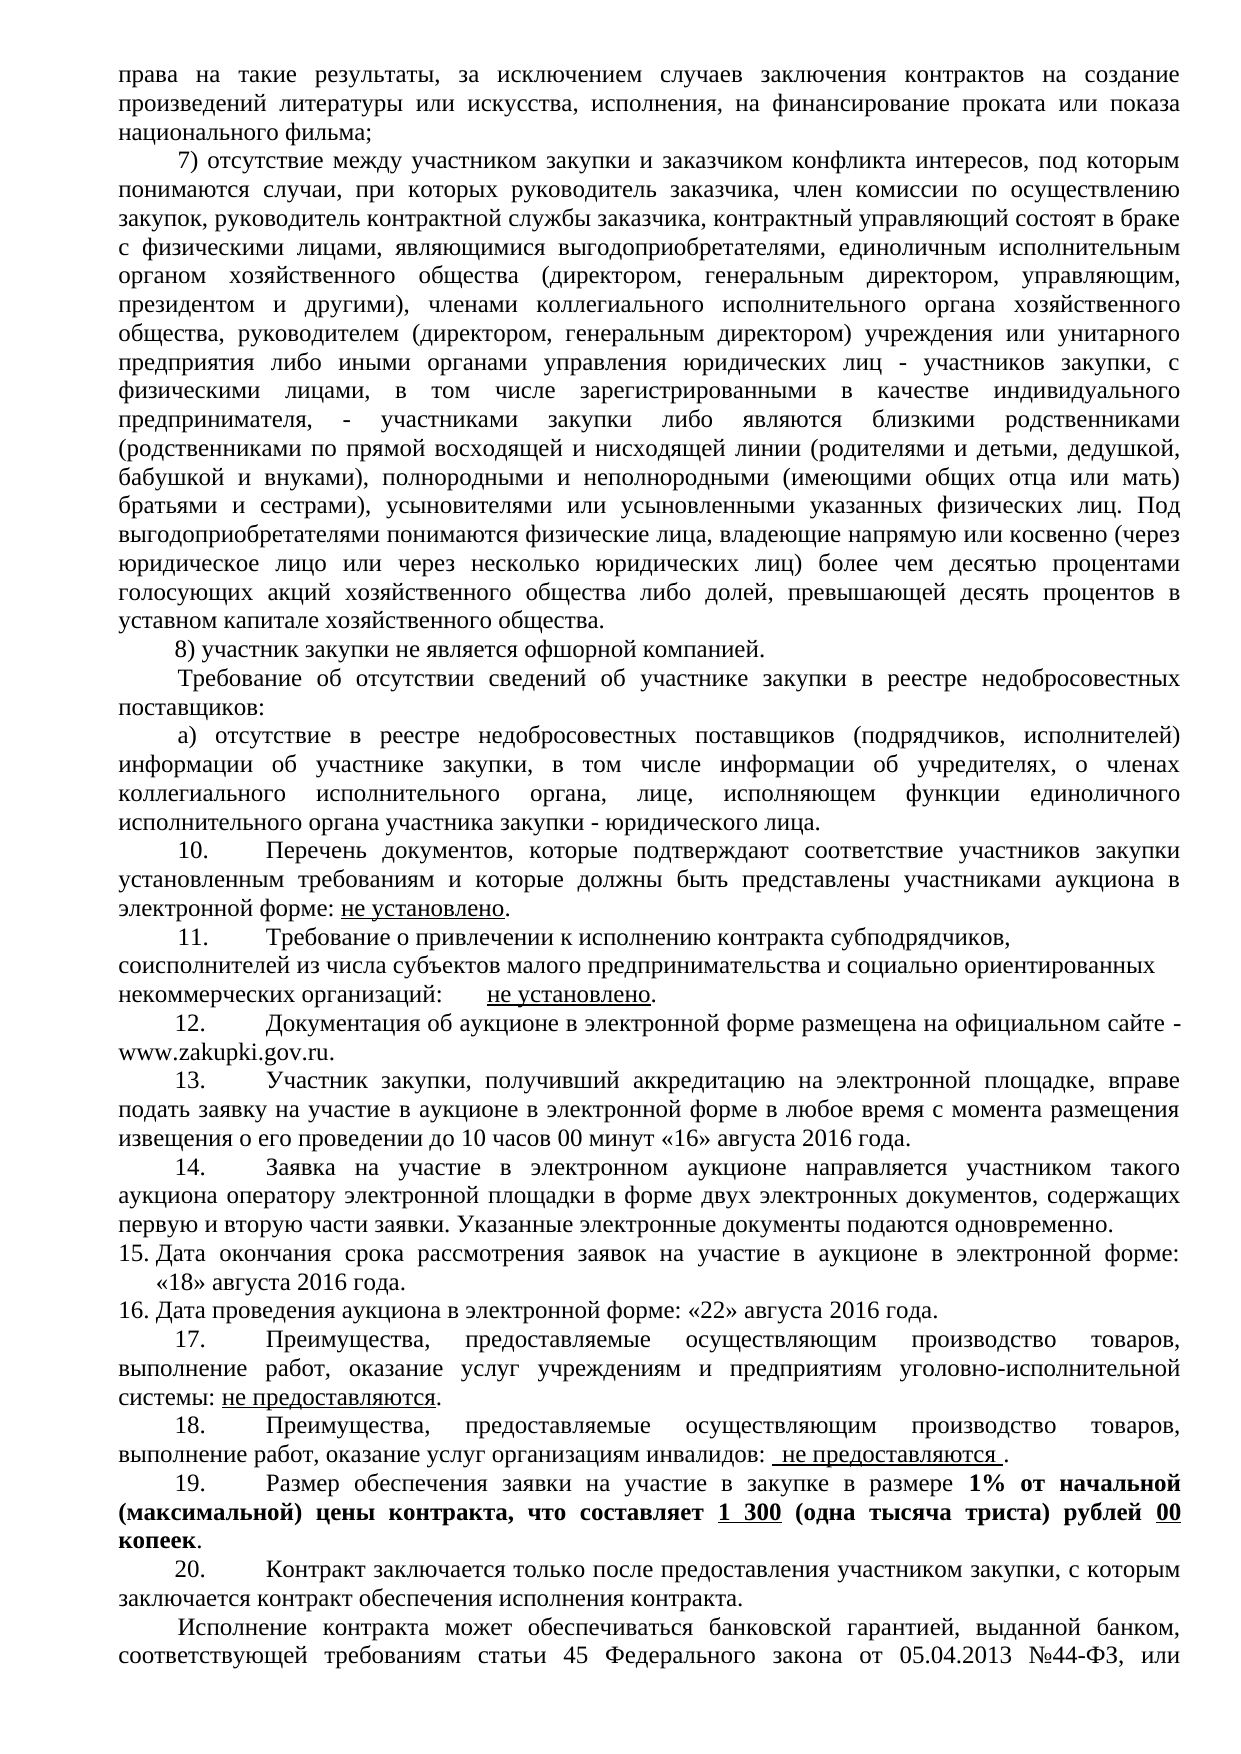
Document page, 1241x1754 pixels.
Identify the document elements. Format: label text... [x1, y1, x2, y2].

list Контракт заключается только после предоставления участником закупки, с которым заключается контракт обеспечения исполнения контракта. [118, 1554, 1181, 1612]
text 7) отсутствие между участником закупки и заказчиком конфликта интересов, под которым понимаются случаи, при которых руководитель заказчика, член комиссии по осуществлению закупок, руководитель контрактной службы заказчика, контрактный управляющий состоят в браке с физическими лицами, являющимися выгодоприобретателями, единоличным исполнительным органом хозяйственного общества (директором, генеральным директором, управляющим, президентом и другими), членами коллегиального исполнительного органа хозяйственного общества, руководителем (директором, генеральным директором) учреждения или унитарного предприятия либо иными органами управления юридических лиц - участников закупки, с физическими лицами, в том числе зарегистрированными в качестве индивидуального предпринимателя, - участниками закупки либо являются близкими родственниками (родственниками по прямой восходящей и нисходящей линии (родителями и детьми, дедушкой, бабушкой и внуками), полнородными и неполнородными (имеющими общих отца или мать) братьями и сестрами), усыновителями или усыновленными указанных физических лиц. Под выгодоприобретателями понимаются физические лица, владеющие напрямую или косвенно (через юридическое лицо или через несколько юридических лиц) более чем десятью процентами голосующих акций хозяйственного общества либо долей, превышающей десять процентов в уставном капитале хозяйственного общества. [118, 145, 1181, 634]
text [118, 59, 1181, 145]
list Дата проведения аукциона в электронной форме: «22» августа 2016 года. [118, 1295, 1181, 1324]
list Заявка на участие в электронном аукционе направляется участником такого аукциона оператору электронной площадки в форме двух электронных документов, содержащих первую и вторую части заявки. Указанные электронные документы подаются одновременно. [118, 1152, 1181, 1238]
list Размер обеспечения заявки на участие в закупке в размере 1% от начальной (максимальной) цены контракта, что составляет 1 300 (одна тысяча триста) рублей 00 копеек. [118, 1468, 1181, 1554]
text 8) участник закупки не является офшорной компанией. [118, 634, 1181, 663]
list Дата окончания срока рассмотрения заявок на участие в аукционе в электронной форме: «18» августа 2016 года. [118, 1238, 1181, 1295]
list Документация об аукционе в электронной форме размещена на официальном сайте - www.zakupki.gov.ru. [118, 1008, 1181, 1065]
list Преимущества, предоставляемые осуществляющим производство товаров, выполнение работ, оказание услуг организациям инвалидов: не предоставляются . [118, 1410, 1181, 1468]
text Требование об отсутствии сведений об участнике закупки в реестре недобросовестных поставщиков: [118, 663, 1181, 720]
list Участник закупки, получивший аккредитацию на электронной площадке, вправе подать заявку на участие в аукционе в электронной форме в любое время с момента размещения извещения о его проведении до 10 часов 00 минут «16» августа 2016 года. [118, 1065, 1181, 1152]
text а) отсутствие в реестре недобросовестных поставщиков (подрядчиков, исполнителей) информации об участнике закупки, в том числе информации об учредителях, о членах коллегиального исполнительного органа, лице, исполняющем функции единоличного исполнительного органа участника закупки - юридического лица. [118, 720, 1181, 835]
list Требование о привлечении к исполнению контракта субподрядчиков, соисполнителей из числа субъектов малого предпринимательства и социально ориентированных некоммерческих организаций: не установлено. [118, 922, 1181, 1008]
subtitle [118, 1612, 1181, 1669]
list Преимущества, предоставляемые осуществляющим производство товаров, выполнение работ, оказание услуг учреждениям и предприятиям уголовно-исполнительной системы: не предоставляются. [118, 1324, 1181, 1410]
list Перечень документов, которые подтверждают соответствие участников закупки установленным требованиям и которые должны быть представлены участниками аукциона в электронной форме: не установлено. [118, 835, 1181, 922]
